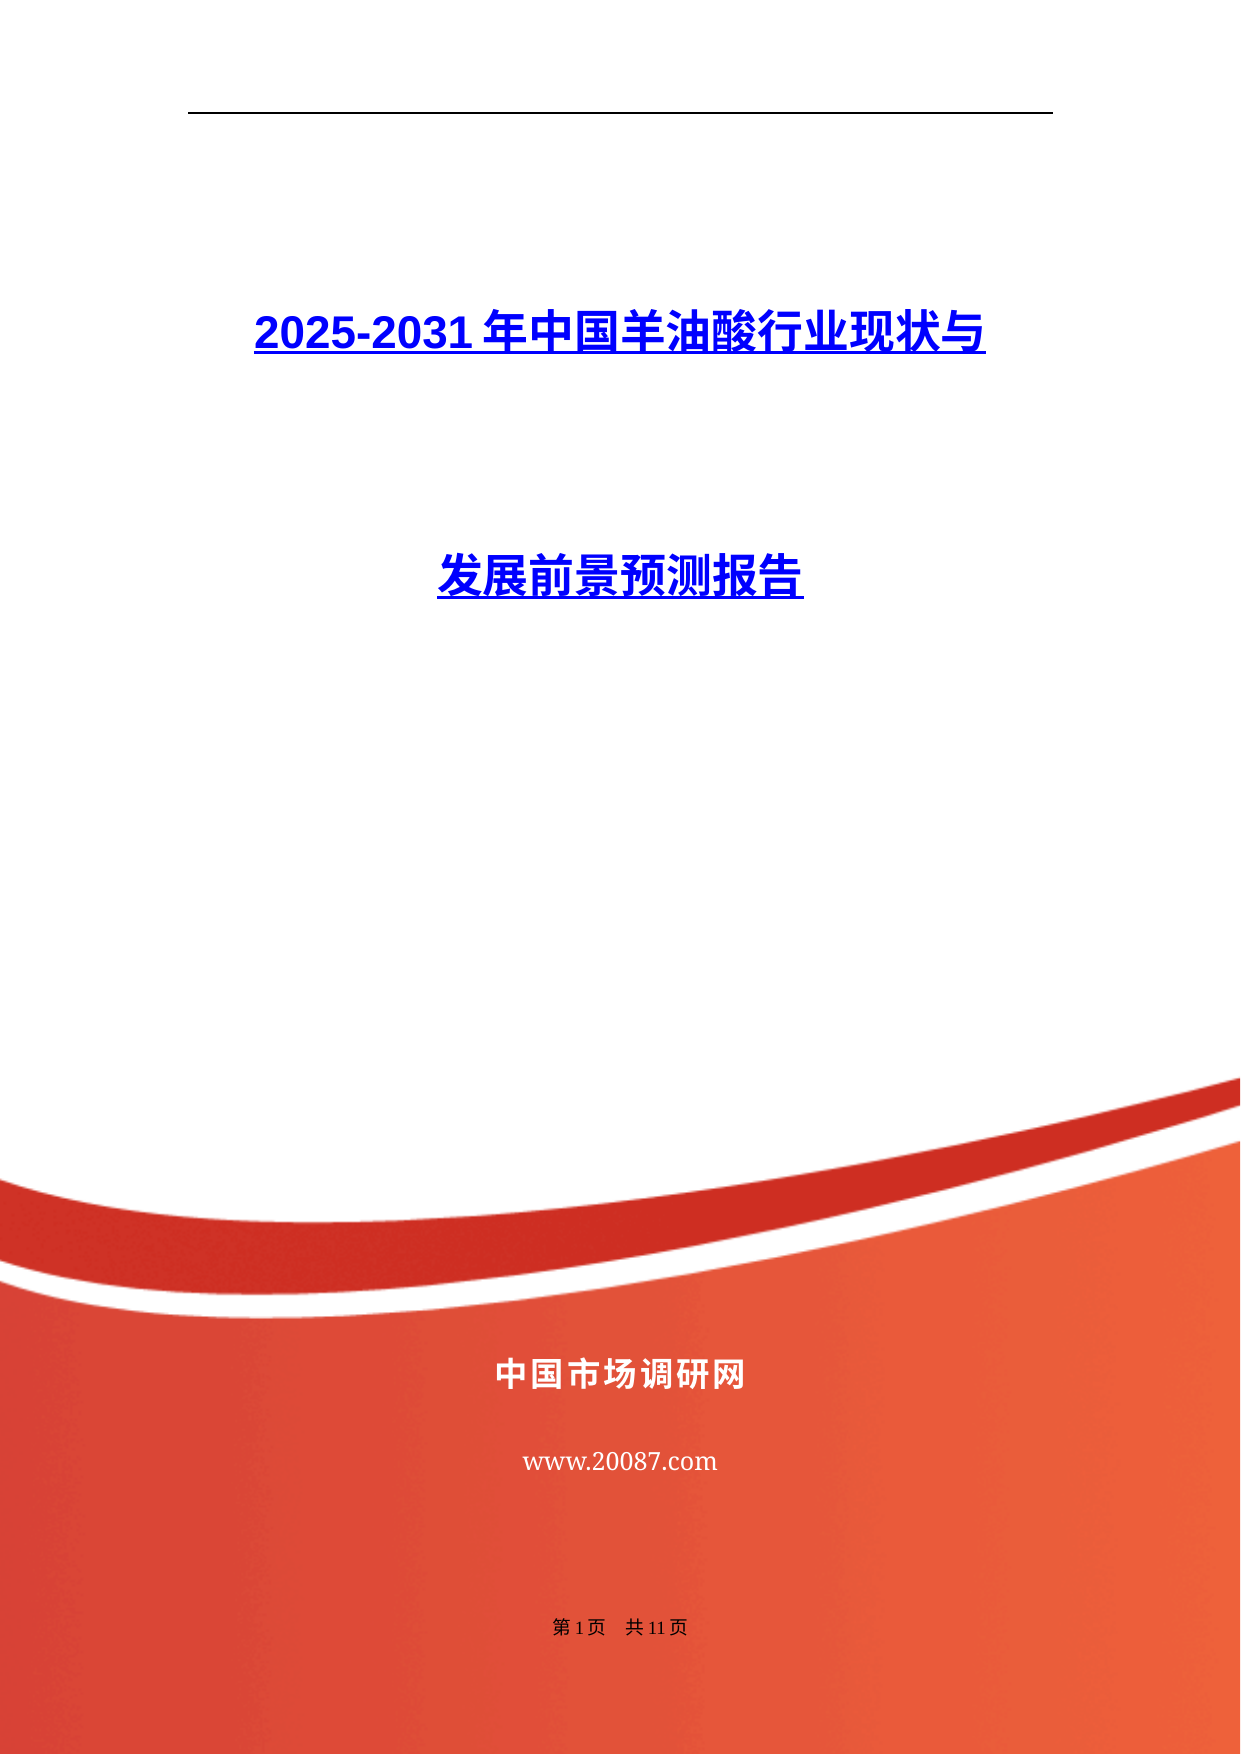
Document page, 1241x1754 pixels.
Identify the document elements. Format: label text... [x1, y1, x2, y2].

subtitle 中国市场调研网 [187, 1339, 1053, 1404]
text www.20087.com [187, 1428, 1053, 1493]
picture [0, 1006, 1241, 1754]
table_header 2025-2031年中国羊油酸行业现状与发展前景预测报告 [188, 207, 1053, 773]
